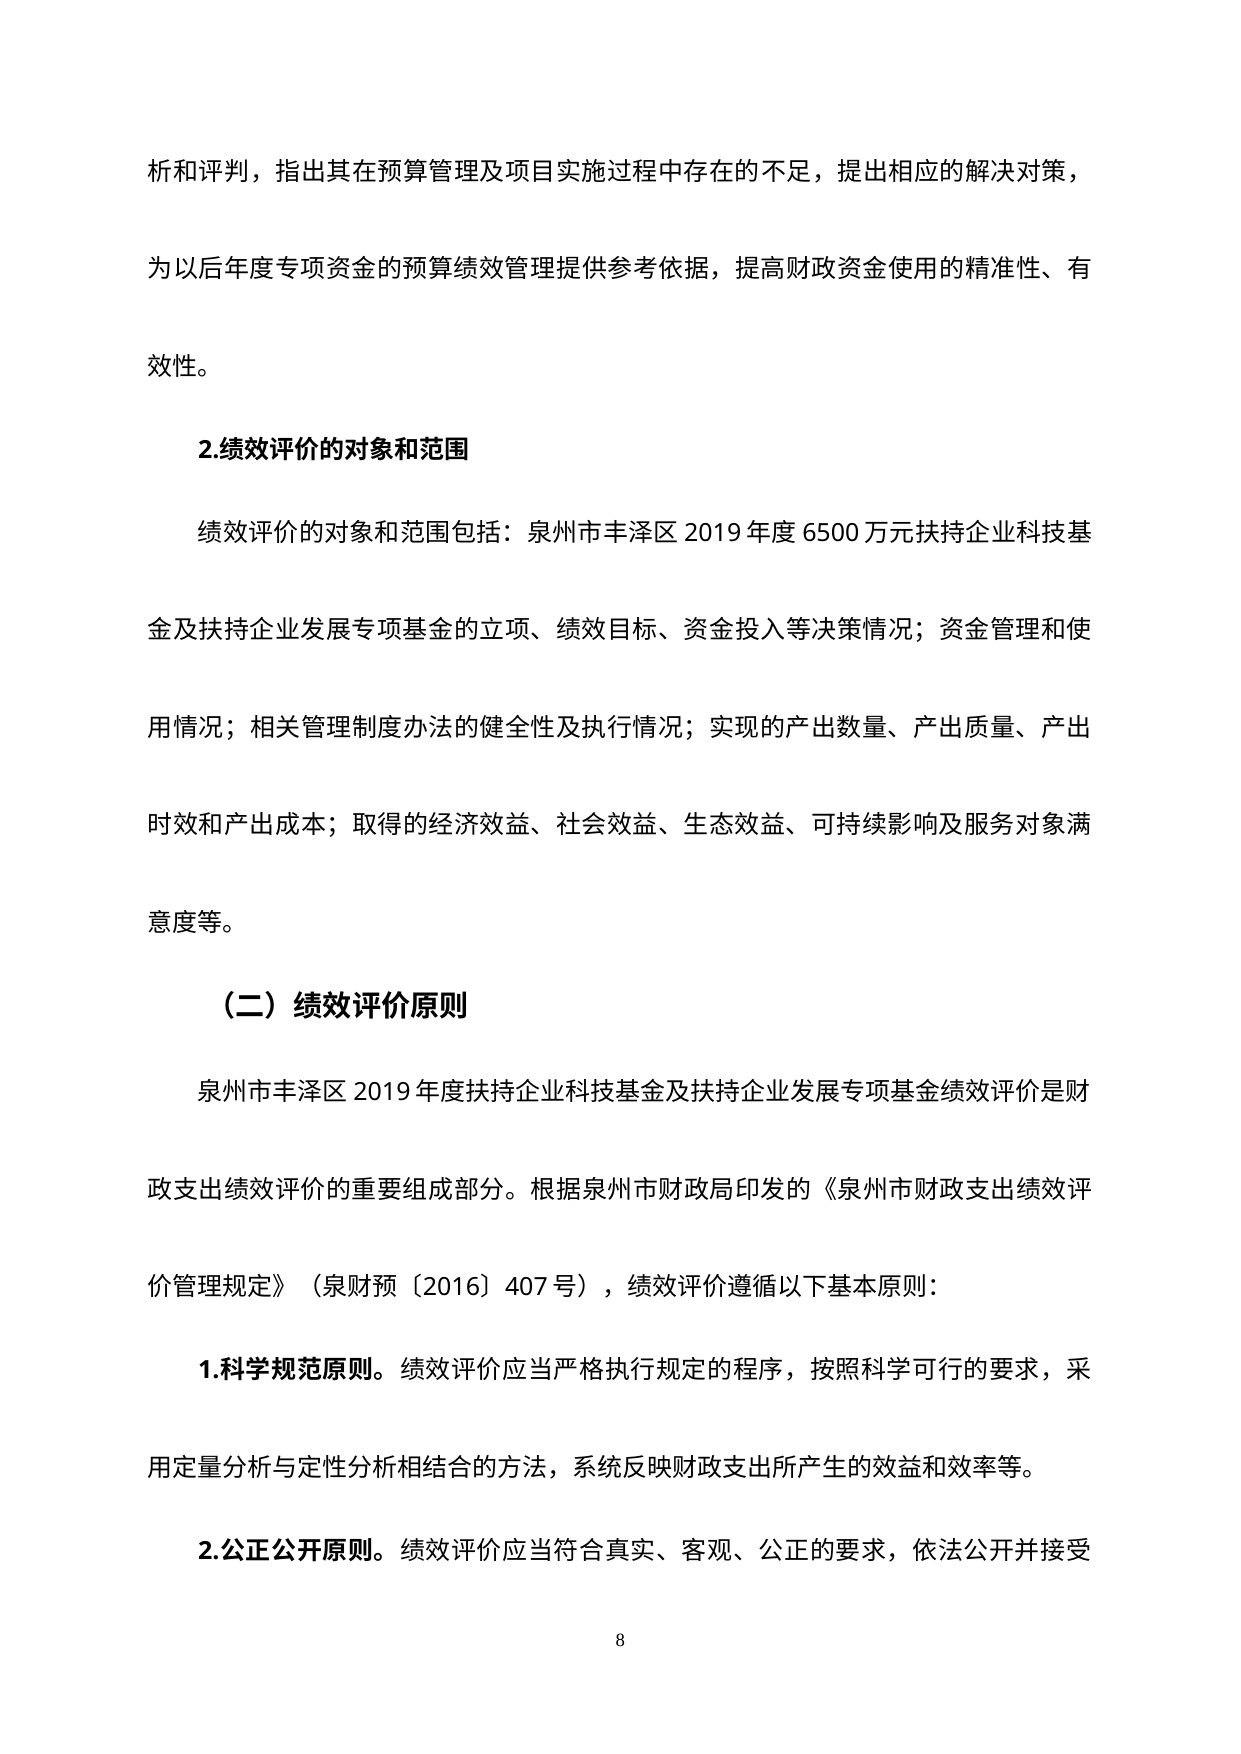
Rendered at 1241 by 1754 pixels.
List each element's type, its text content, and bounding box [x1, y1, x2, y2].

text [148, 1516, 1092, 1581]
text 1.科学规范原则。绩效评价应当严格执行规定的程序，按照科学可行的要求，采用定量分析与定性分析相结合的方法，系统反映财政支出所产生的效益和效率等。 [148, 1336, 1092, 1498]
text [148, 137, 1092, 397]
subtitle （二）绩效评价原则 [148, 971, 1092, 1036]
text 泉州市丰泽区2019年度扶持企业科技基金及扶持企业发展专项基金绩效评价是财政支出绩效评价的重要组成部分。根据泉州市财政局印发的《泉州市财政支出绩效评价管理规定》（泉财预〔2016〕407号），绩效评价遵循以下基本原则： [148, 1057, 1092, 1317]
text 2.绩效评价的对象和范围 [148, 415, 1092, 480]
text 绩效评价的对象和范围包括：泉州市丰泽区2019年度6500万元扶持企业科技基金及扶持企业发展专项基金的立项、绩效目标、资金投入等决策情况；资金管理和使用情况；相关管理制度办法的健全性及执行情况；实现的产出数量、产出质量、产出时效和产出成本；取得的经济效益、社会效益、生态效益、可持续影响及服务对象满意度等。 [148, 498, 1092, 953]
